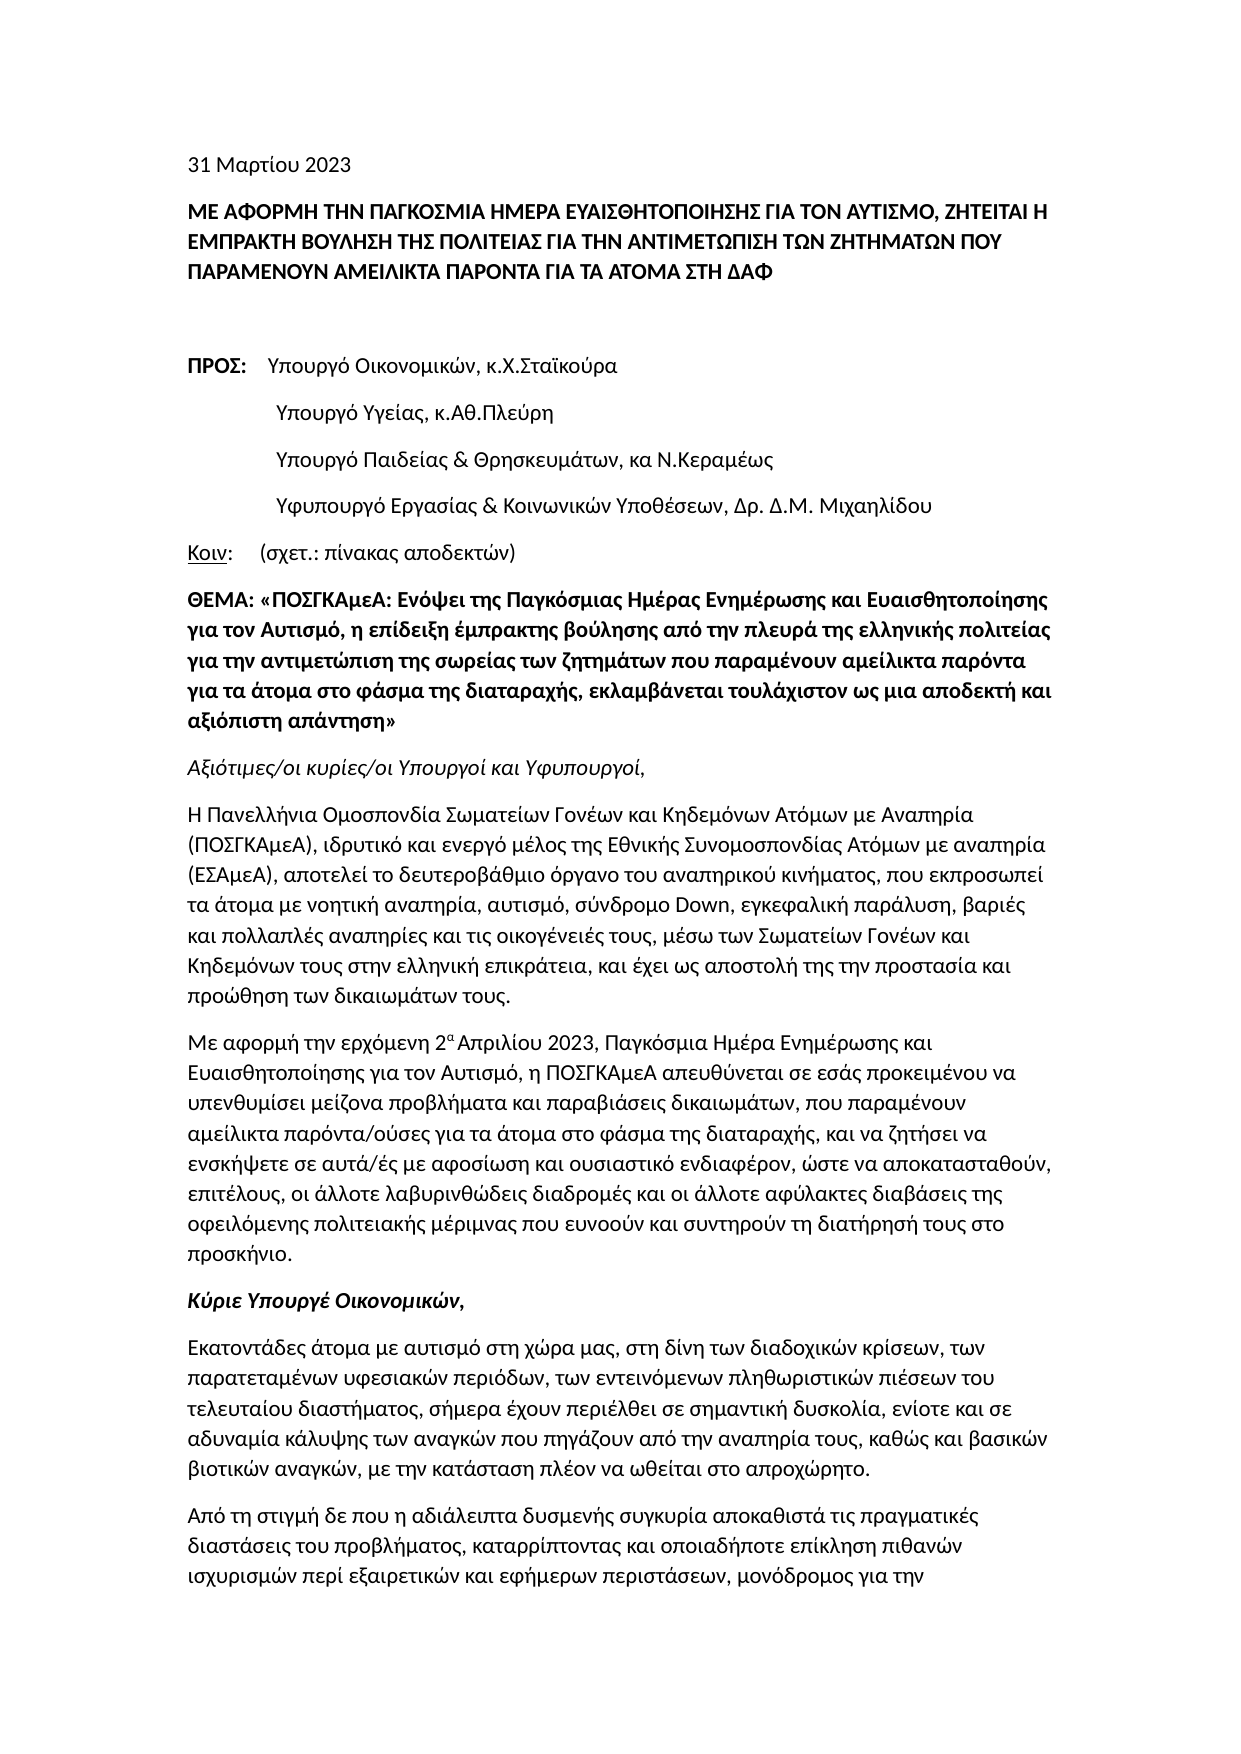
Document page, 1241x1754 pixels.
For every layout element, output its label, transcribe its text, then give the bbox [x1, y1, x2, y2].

text ΠΡΟΣ: Υπουργό Οικονομικών, κ.Χ.Σταϊκούρα [187, 351, 1053, 379]
text 31 Μαρτίου 2023 [187, 150, 1053, 178]
text Εκατοντάδες άτομα με αυτισμό στη χώρα μας, στη δίνη των διαδοχικών κρίσεων, των παρατεταμένων υφεσιακών περιόδων, των εντεινόμενων πληθωριστικών πιέσεων του τελευταίου διαστήματος, σήμερα έχουν περιέλθει σε σημαντική δυσκολία, ενίοτε και σε αδυναμία κάλυψης των αναγκών που πηγάζουν από την αναπηρία τους, καθώς και βασικών βιοτικών αναγκών, με την κατάσταση πλέον να ωθείται στο απροχώρητο. [187, 1333, 1053, 1482]
text Κοιν: (σχετ.: πίνακας αποδεκτών) [187, 538, 1053, 567]
text Η Πανελλήνια Ομοσπονδία Σωματείων Γονέων και Κηδεμόνων Ατόμων με Αναπηρία (ΠΟΣΓΚΑμεΑ), ιδρυτικό και ενεργό μέλος της Εθνικής Συνομοσπονδίας Ατόμων με αναπηρία (ΕΣΑμεΑ), αποτελεί το δευτεροβάθμιο όργανο του αναπηρικού κινήματος, που εκπροσωπεί τα άτομα με νοητική αναπηρία, αυτισμό, σύνδρομο Down, εγκεφαλική παράλυση, βαριές και πολλαπλές αναπηρίες και τις οικογένειές τους, μέσω των Σωματείων Γονέων και Κηδεμόνων τους στην ελληνική επικράτεια, και έχει ως αποστολή της την προστασία και προώθηση των δικαιωμάτων τους. [187, 800, 1053, 1009]
text Υφυπουργό Εργασίας & Κοινωνικών Υποθέσεων, Δρ. Δ.Μ. Μιχαηλίδου [187, 492, 1053, 520]
text Αξιότιμες/οι κυρίες/οι Υπουργοί και Υφυπουργοί, [187, 753, 1053, 781]
text ΘΕΜΑ: «ΠΟΣΓΚΑμεΑ: Ενόψει της Παγκόσμιας Ημέρας Ενημέρωσης και Ευαισθητοποίησης για τον Αυτισμό, η επίδειξη έμπρακτης βούλησης από την πλευρά της ελληνικής πολιτείας για την αντιμετώπιση της σωρείας των ζητημάτων που παραμένουν αμείλικτα παρόντα για τα άτομα στο φάσμα της διαταραχής, εκλαμβάνεται τουλάχιστον ως μια αποδεκτή και αξιόπιστη απάντηση» [187, 585, 1053, 734]
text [187, 1501, 1053, 1589]
text Κύριε Υπουργέ Οικονομικών, [187, 1286, 1053, 1314]
text Υπουργό Υγείας, κ.Αθ.Πλεύρη [187, 398, 1053, 426]
text ΜΕ ΑΦΟΡΜΗ ΤΗΝ ΠΑΓΚΟΣΜΙΑ ΗΜΕΡΑ ΕΥΑΙΣΘΗΤΟΠΟΙΗΣΗΣ ΓΙΑ ΤΟΝ ΑΥΤΙΣΜΟ, ΖΗΤΕΙΤΑΙ Η ΕΜΠΡΑΚΤΗ ΒΟΥΛΗΣΗ ΤΗΣ ΠΟΛΙΤΕΙΑΣ ΓΙΑ ΤΗΝ ΑΝΤΙΜΕΤΩΠΙΣΗ ΤΩΝ ΖΗΤΗΜΑΤΩΝ ΠΟΥ ΠΑΡΑΜΕΝΟΥΝ ΑΜΕΙΛΙΚΤΑ ΠΑΡΟΝΤΑ ΓΙΑ ΤΑ ΑΤΟΜΑ ΣΤΗ ΔΑΦ [187, 197, 1053, 285]
text Με αφορμή την ερχόμενη 2α Απριλίου 2023, Παγκόσμια Ημέρα Ενημέρωσης και Ευαισθητοποίησης για τον Αυτισμό, η ΠΟΣΓΚΑμεΑ απευθύνεται σε εσάς προκειμένου να υπενθυμίσει μείζονα προβλήματα και παραβιάσεις δικαιωμάτων, που παραμένουν αμείλικτα παρόντα/ούσες για τα άτομα στο φάσμα της διαταραχής, και να ζητήσει να ενσκήψετε σε αυτά/ές με αφοσίωση και ουσιαστικό ενδιαφέρον, ώστε να αποκατασταθούν, επιτέλους, οι άλλοτε λαβυρινθώδεις διαδρομές και οι άλλοτε αφύλακτες διαβάσεις της οφειλόμενης πολιτειακής μέριμνας που ευνοούν και συντηρούν τη διατήρησή τους στο προσκήνιο. [187, 1028, 1053, 1268]
text Υπουργό Παιδείας & Θρησκευμάτων, κα Ν.Κεραμέως [187, 445, 1053, 473]
